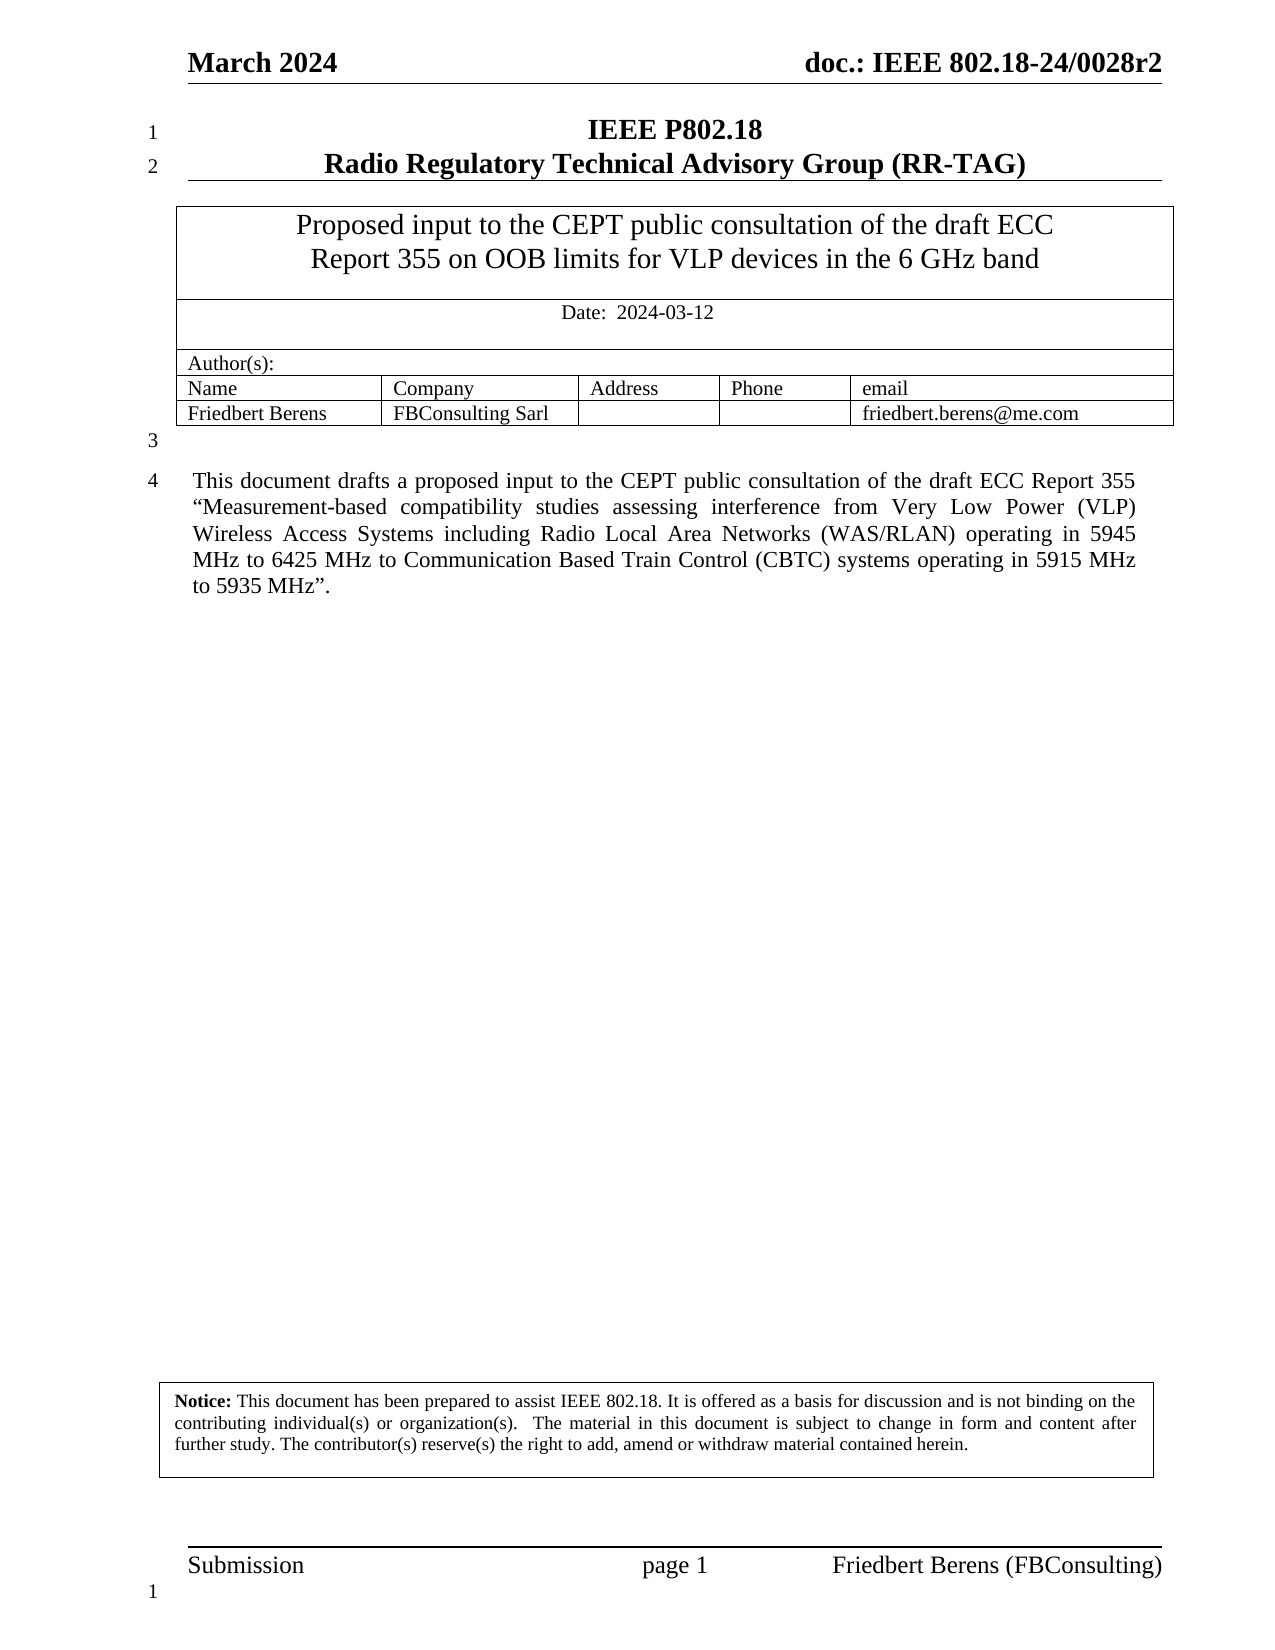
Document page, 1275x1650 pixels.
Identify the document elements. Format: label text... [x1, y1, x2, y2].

table_cell Date: 2024-03-12 [177, 300, 1173, 349]
text IEEE P802.18 Radio Regulatory Technical Advisory Group (RR-TAG) [187, 112, 1162, 181]
table_cell FBConsulting Sarl [382, 401, 578, 425]
table_cell Address [579, 376, 719, 399]
table_cell Company [382, 376, 578, 399]
table_cell [579, 401, 719, 425]
table_cell [720, 401, 850, 425]
table_header Proposed input to the CEPT public consultation of the draft ECC Report 355 on OOB limits for VLP devices in the 6 GHz band [177, 207, 1173, 299]
table_cell Name [177, 376, 381, 399]
table_cell Author(s): [177, 350, 1173, 374]
table_cell friedbert.berens@me.com [851, 401, 1173, 425]
table_cell Friedbert Berens [177, 401, 381, 425]
table_cell email [851, 376, 1173, 399]
table_cell Phone [720, 376, 850, 399]
